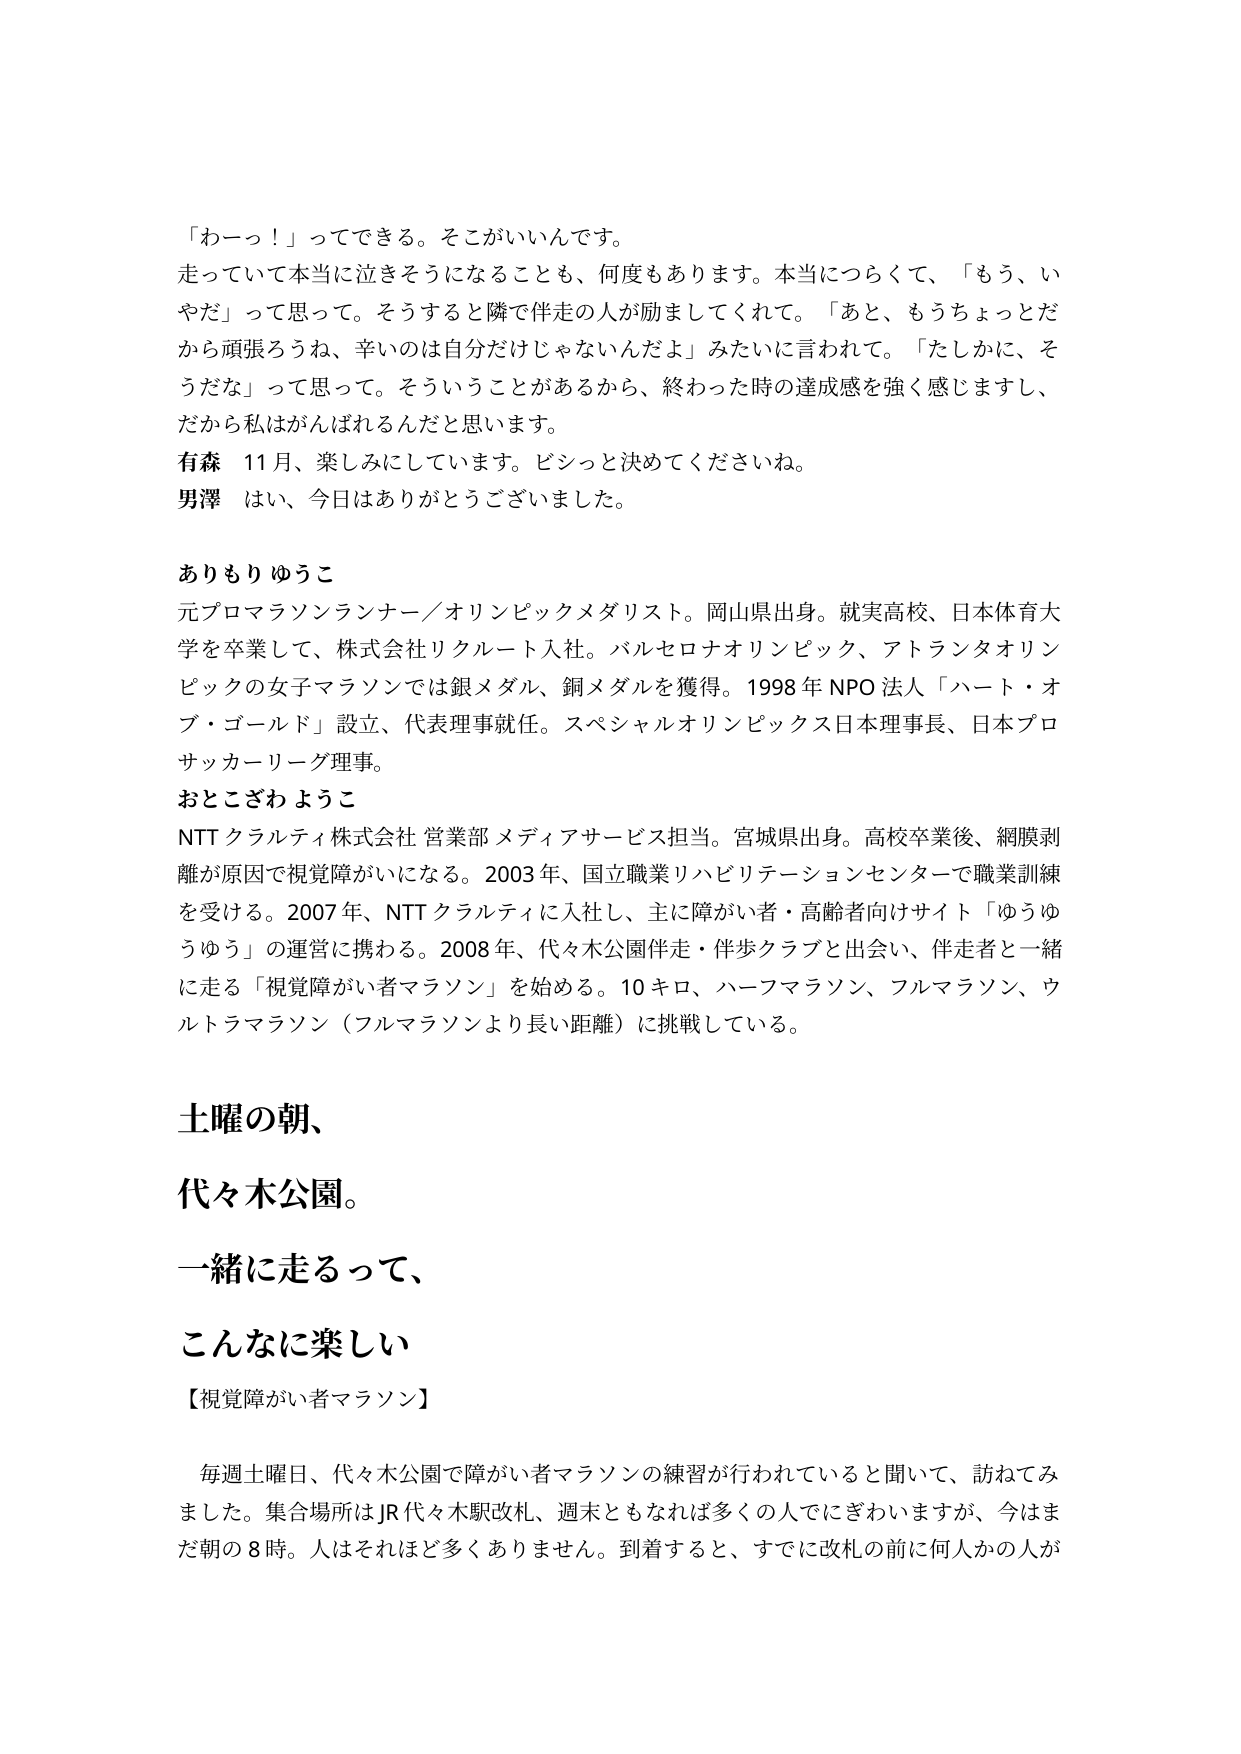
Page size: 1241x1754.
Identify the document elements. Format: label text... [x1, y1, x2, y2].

text 代々木公園。 [177, 1154, 1063, 1229]
text NTTクラルティ株式会社 営業部 メディアサービス担当。宮城県出身。高校卒業後、網膜剥離が原因で視覚障がいになる。2003年、国立職業リハビリテーションセンターで職業訓練を受ける。2007年、NTTクラルティに入社し、主に障がい者・高齢者向けサイト「ゆうゆうゆう」の運営に携わる。2008年、代々木公園伴走・伴歩クラブと出会い、伴走者と一緒に走る「視覚障がい者マラソン」を始める。10キロ、ハーフマラソン、フルマラソン、ウルトラマラソン（フルマラソンより長い距離）に挑戦している。 [177, 817, 1063, 1042]
text ありもり ゆうこ [177, 554, 1063, 592]
text 走っていて本当に泣きそうになることも、何度もあります。本当につらくて、「もう、いやだ」って思って。そうすると隣で伴走の人が励ましてくれて。「あと、もうちょっとだから頑張ろうね、辛いのは自分だけじゃないんだよ」みたいに言われて。「たしかに、そうだな」って思って。そういうことがあるから、終わった時の達成感を強く感じますし、だから私はがんばれるんだと思います。 [177, 254, 1063, 442]
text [177, 1454, 1063, 1567]
text 元プロマラソンランナー／オリンピックメダリスト。岡山県出身。就実高校、日本体育大学を卒業して、株式会社リクルート入社。バルセロナオリンピック、アトランタオリンピックの女子マラソンでは銀メダル、銅メダルを獲得。1998年NPO法人「ハート・オブ・ゴールド」設立、代表理事就任。スペシャルオリンピックス日本理事長、日本プロサッカーリーグ理事。 [177, 592, 1063, 779]
text 【視覚障がい者マラソン】 [177, 1379, 1063, 1417]
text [177, 217, 1063, 254]
text おとこざわ ようこ [177, 779, 1063, 817]
text 土曜の朝、 [177, 1079, 1063, 1154]
text 一緒に走るって、 [177, 1229, 1063, 1304]
text こんなに楽しい [177, 1304, 1063, 1379]
text 男澤 はい、今日はありがとうございました。 [177, 479, 1063, 517]
text 有森 11月、楽しみにしています。ビシっと決めてくださいね。 [177, 442, 1063, 479]
